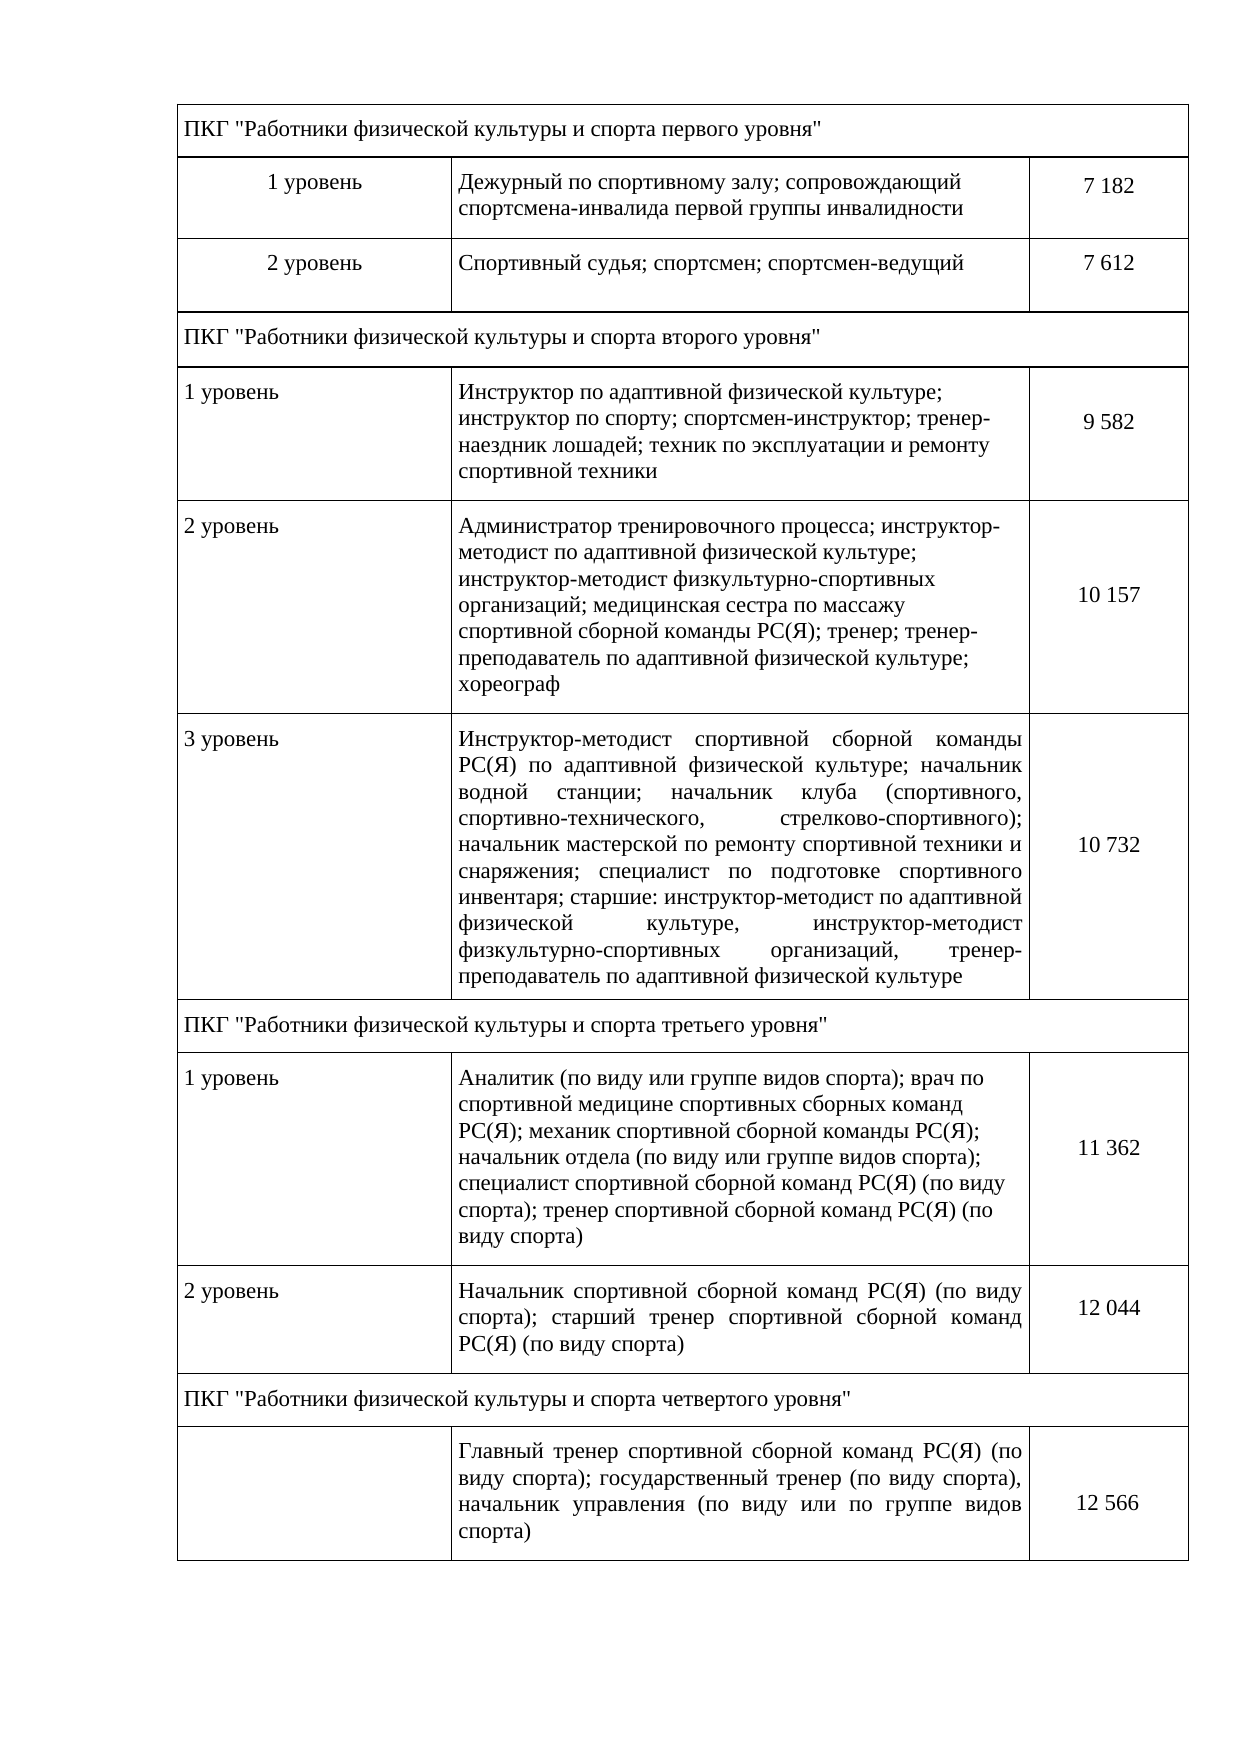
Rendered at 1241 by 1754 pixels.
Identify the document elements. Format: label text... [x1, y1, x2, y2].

table_cell 2 уровень [178, 1266, 451, 1373]
table_cell Аналитик (по виду или группе видов спорта); врач по спортивной медицине спортивных сборных команд РС(Я); механик спортивной сборной команды РС(Я); начальник отдела (по виду или группе видов спорта); специалист спортивной сборной команд РС(Я) (по виду спорта); тренер спортивной сборной команд РС(Я) (по виду спорта) [452, 1053, 1029, 1265]
table_cell ПКГ "Работники физической культуры и спорта второго уровня" [178, 313, 1188, 366]
table_cell Спортивный судья; спортсмен; спортсмен-ведущий [452, 239, 1029, 311]
table_cell 2 уровень [178, 501, 451, 713]
table_cell Главный тренер спортивной сборной команд РС(Я) (по виду спорта); государственный тренер (по виду спорта), начальник управления (по виду или по группе видов спорта) [452, 1427, 1029, 1560]
table_cell ПКГ "Работники физической культуры и спорта первого уровня" [178, 105, 1188, 156]
table_cell 3 уровень [178, 714, 451, 999]
table_cell 12 044 [1030, 1266, 1188, 1373]
table_cell 1 уровень [178, 1053, 451, 1265]
table_cell Дежурный по спортивному залу; сопровождающий спортсмена-инвалида первой группы инвалидности [452, 158, 1029, 238]
table_cell 1 уровень [178, 158, 451, 238]
table_cell [178, 1427, 451, 1560]
table_cell 2 уровень [178, 239, 451, 311]
table_cell Начальник спортивной сборной команд РС(Я) (по виду спорта); старший тренер спортивной сборной команд РС(Я) (по виду спорта) [452, 1266, 1029, 1373]
table_cell Инструктор-методист спортивной сборной команды РС(Я) по адаптивной физической культуре; начальник водной станции; начальник клуба (спортивного, спортивно-технического, стрелково-спортивного); начальник мастерской по ремонту спортивной техники и снаряжения; специалист по подготовке спортивного инвентаря; старшие: инструктор-методист по адаптивной физической культуре, инструктор-методист физкультурно-спортивных организаций, тренер-преподаватель по адаптивной физической культуре [452, 714, 1029, 999]
table_cell Инструктор по адаптивной физической культуре; инструктор по спорту; спортсмен-инструктор; тренер-наездник лошадей; техник по эксплуатации и ремонту спортивной техники [452, 368, 1029, 500]
table_cell 9 582 [1030, 368, 1188, 500]
table_cell ПКГ "Работники физической культуры и спорта третьего уровня" [178, 1000, 1188, 1052]
table_cell 12 566 [1030, 1427, 1188, 1560]
table_cell 10 732 [1030, 714, 1188, 999]
table_cell Администратор тренировочного процесса; инструктор-методист по адаптивной физической культуре; инструктор-методист физкультурно-спортивных организаций; медицинская сестра по массажу спортивной сборной команды РС(Я); тренер; тренер-преподаватель по адаптивной физической культуре; хореограф [452, 501, 1029, 713]
table_cell 1 уровень [178, 368, 451, 500]
table_cell ПКГ "Работники физической культуры и спорта четвертого уровня" [178, 1374, 1188, 1426]
table_cell 7 612 [1030, 239, 1188, 311]
table_cell 10 157 [1030, 501, 1188, 713]
table_cell 7 182 [1030, 158, 1188, 238]
table_cell 11 362 [1030, 1053, 1188, 1265]
